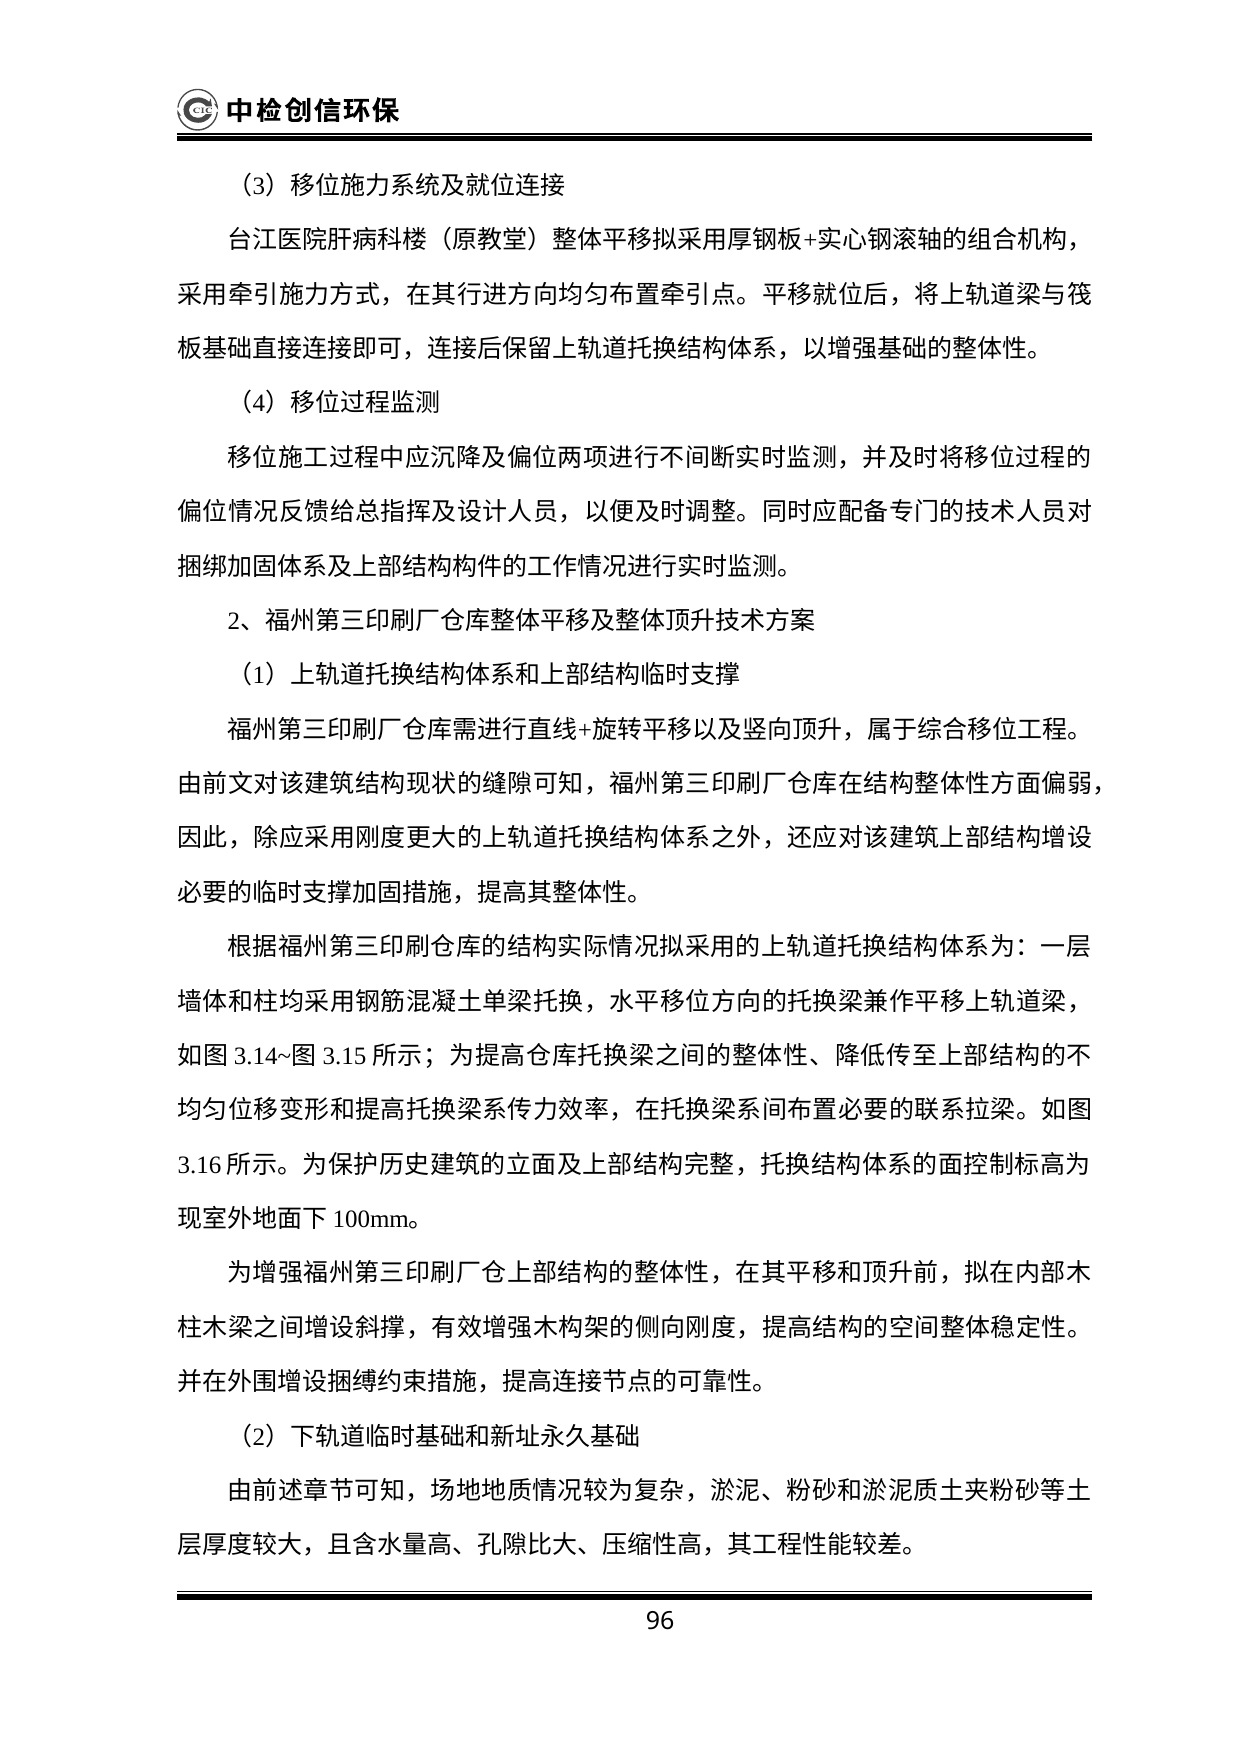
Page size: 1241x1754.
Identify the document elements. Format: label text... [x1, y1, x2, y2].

text （2）下轨道临时基础和新址永久基础 [177, 1416, 1092, 1452]
text 移位施工过程中应沉降及偏位两项进行不间断实时监测，并及时将移位过程的偏位情况反馈给总指挥及设计人员，以便及时调整。同时应配备专门的技术人员对捆绑加固体系及上部结构构件的工作情况进行实时监测。 [177, 437, 1092, 582]
text 台江医院肝病科楼（原教堂）整体平移拟采用厚钢板+实心钢滚轴的组合机构，采用牵引施力方式，在其行进方向均匀布置牵引点。平移就位后，将上轨道梁与筏板基础直接连接即可，连接后保留上轨道托换结构体系，以增强基础的整体性。 [177, 220, 1092, 365]
text 根据福州第三印刷仓库的结构实际情况拟采用的上轨道托换结构体系为：一层墙体和柱均采用钢筋混凝土单梁托换，水平移位方向的托换梁兼作平移上轨道梁，如图3.14~图3.15所示；为提高仓库托换梁之间的整体性、降低传至上部结构的不均匀位移变形和提高托换梁系传力效率，在托换梁系间布置必要的联系拉梁。如图3.16所示。为保护历史建筑的立面及上部结构完整，托换结构体系的面控制标高为现室外地面下100mm。 [177, 927, 1092, 1235]
text 2、福州第三印刷厂仓库整体平移及整体顶升技术方案 [177, 600, 1092, 637]
text 为增强福州第三印刷厂仓上部结构的整体性，在其平移和顶升前，拟在内部木柱木梁之间增设斜撑，有效增强木构架的侧向刚度，提高结构的空间整体稳定性。并在外围增设捆缚约束措施，提高连接节点的可靠性。 [177, 1253, 1092, 1398]
text （3）移位施力系统及就位连接 [177, 165, 1092, 202]
text 福州第三印刷厂仓库需进行直线+旋转平移以及竖向顶升，属于综合移位工程。由前文对该建筑结构现状的缝隙可知，福州第三印刷厂仓库在结构整体性方面偏弱，因此，除应采用刚度更大的上轨道托换结构体系之外，还应对该建筑上部结构增设必要的临时支撑加固措施，提高其整体性。 [177, 709, 1092, 908]
text （1）上轨道托换结构体系和上部结构临时支撑 [177, 655, 1092, 691]
text 由前述章节可知，场地地质情况较为复杂，淤泥、粉砂和淤泥质土夹粉砂等土层厚度较大，且含水量高、孔隙比大、压缩性高，其工程性能较差。 [177, 1470, 1092, 1561]
text （4）移位过程监测 [177, 383, 1092, 419]
